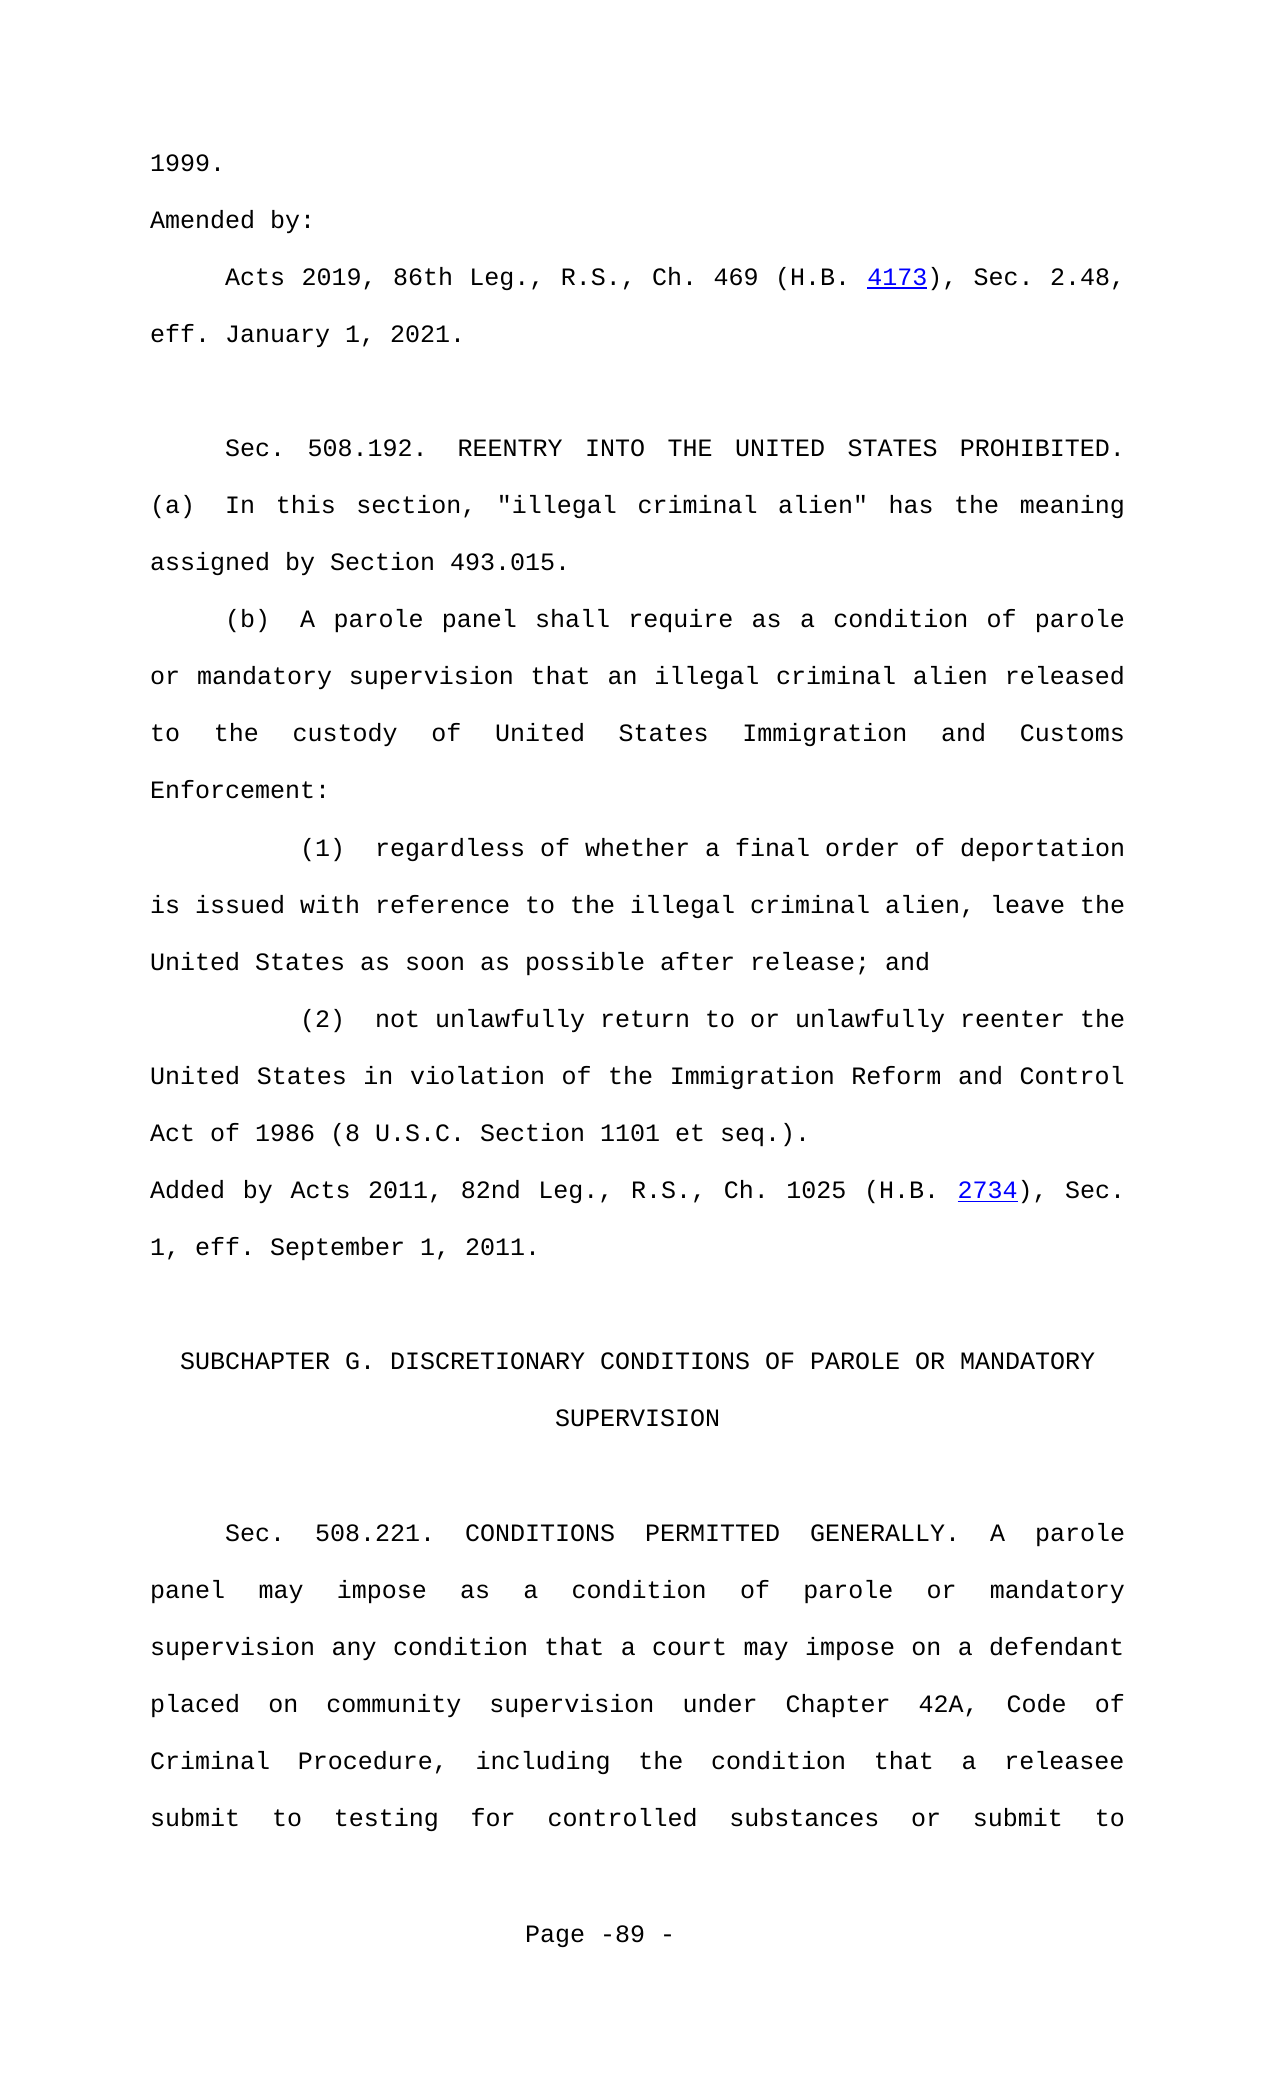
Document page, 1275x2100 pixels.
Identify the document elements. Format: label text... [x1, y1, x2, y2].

text Added by Acts 2011, 82nd Leg., R.S., Ch. 1025 (H.B. 2734), Sec. 1, eff. September 1, 2011. [150, 1177, 1125, 1263]
text Sec. 508.192. REENTRY INTO THE UNITED STATES PROHIBITED. (a) In this section, "illegal criminal alien" has the meaning assigned by Section 493.015. [150, 435, 1125, 578]
text Acts 2019, 86th Leg., R.S., Ch. 469 (H.B. 4173), Sec. 2.48, eff. January 1, 2021. [150, 264, 1125, 350]
text (2) not unlawfully return to or unlawfully reenter the United States in violation of the Immigration Reform and Control Act of 1986 (8 U.S.C. Section 1101 et seq.). [150, 1006, 1125, 1149]
text (b) A parole panel shall require as a condition of parole or mandatory supervision that an illegal criminal alien released to the custody of United States Immigration and Customs Enforcement: [150, 607, 1125, 806]
text SUBCHAPTER G. DISCRETIONARY CONDITIONS OF PAROLE OR MANDATORY SUPERVISION [150, 1349, 1125, 1434]
text (1) regardless of whether a final order of deportation is issued with reference to the illegal criminal alien, leave the United States as soon as possible after release; and [150, 835, 1125, 978]
text Added by Acts 1999, 76th Leg., ch. 62, Sec. 10.27, eff. Sept. 1, 1999. [150, 150, 1125, 178]
text Amended by: [150, 207, 1125, 236]
